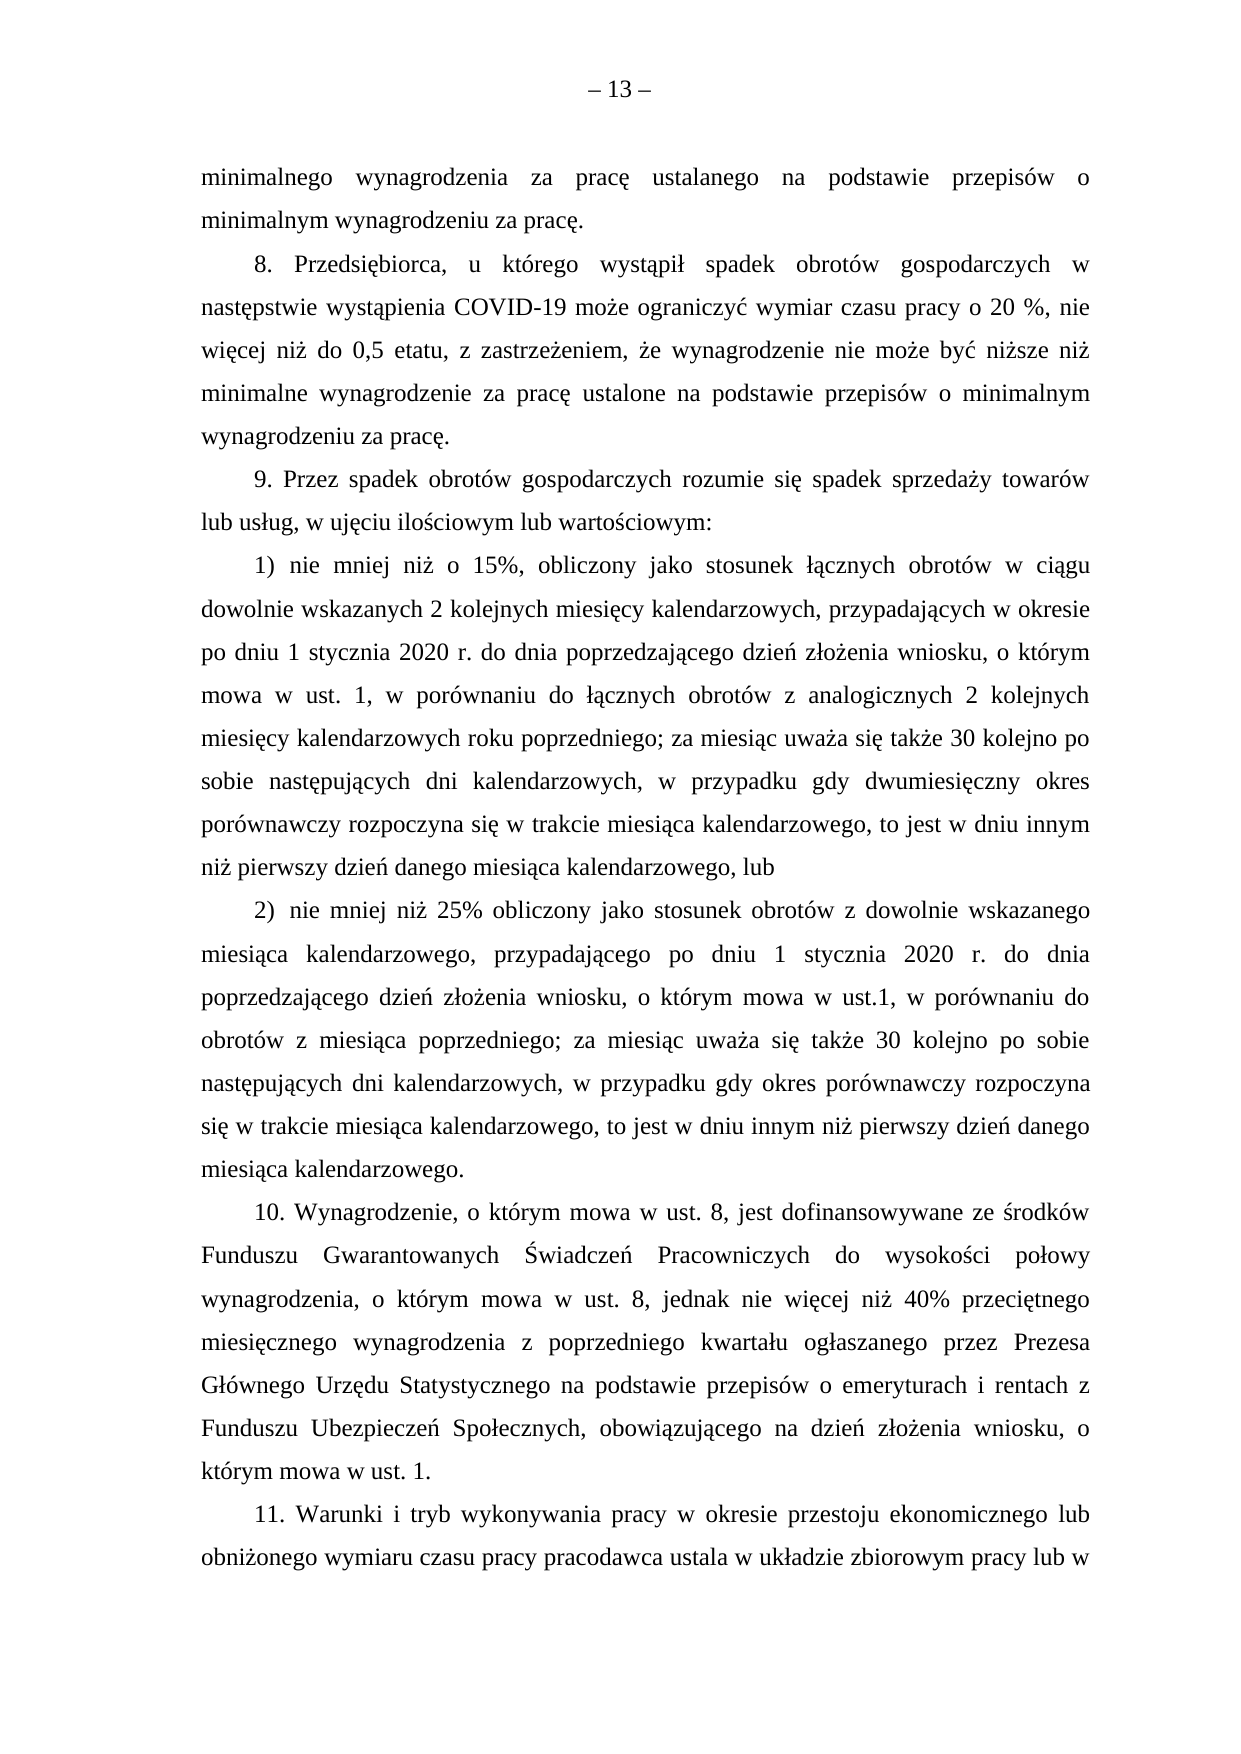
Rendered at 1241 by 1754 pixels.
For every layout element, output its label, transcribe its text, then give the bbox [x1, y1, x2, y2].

text 10. Wynagrodzenie, o którym mowa w ust. 8, jest dofinansowywane ze środków Funduszu Gwarantowanych Świadczeń Pracowniczych do wysokości połowy wynagrodzenia, o którym mowa w ust. 8, jednak nie więcej niż 40% przeciętnego miesięcznego wynagrodzenia z poprzedniego kwartału ogłaszanego przez Prezesa Głównego Urzędu Statystycznego na podstawie przepisów o emeryturach i rentach z Funduszu Ubezpieczeń Społecznych, obowiązującego na dzień złożenia wniosku, o którym mowa w ust. 1. [201, 1197, 1091, 1485]
text 1) nie mniej niż o 15%, obliczony jako stosunek łącznych obrotów w ciągu dowolnie wskazanych 2 kolejnych miesięcy kalendarzowych, przypadających w okresie po dniu 1 stycznia 2020 r. do dnia poprzedzającego dzień złożenia wniosku, o którym mowa w ust. 1, w porównaniu do łącznych obrotów z analogicznych 2 kolejnych miesięcy kalendarzowych roku poprzedniego; za miesiąc uważa się także 30 kolejno po sobie następujących dni kalendarzowych, w przypadku gdy dwumiesięczny okres porównawczy rozpoczyna się w trakcie miesiąca kalendarzowego, to jest w dniu innym niż pierwszy dzień danego miesiąca kalendarzowego, lub [201, 551, 1091, 881]
text 8. Przedsiębiorca, u którego wystąpił spadek obrotów gospodarczych w następstwie wystąpienia COVID-19 może ograniczyć wymiar czasu pracy o 20 %, nie więcej niż do 0,5 etatu, z zastrzeżeniem, że wynagrodzenie nie może być niższe niż minimalne wynagrodzenie za pracę ustalone na podstawie przepisów o minimalnym wynagrodzeniu za pracę. [201, 249, 1091, 450]
text 2) nie mniej niż 25% obliczony jako stosunek obrotów z dowolnie wskazanego miesiąca kalendarzowego, przypadającego po dniu 1 stycznia 2020 r. do dnia poprzedzającego dzień złożenia wniosku, o którym mowa w ust.1, w porównaniu do obrotów z miesiąca poprzedniego; za miesiąc uważa się także 30 kolejno po sobie następujących dni kalendarzowych, w przypadku gdy okres porównawczy rozpoczyna się w trakcie miesiąca kalendarzowego, to jest w dniu innym niż pierwszy dzień danego miesiąca kalendarzowego. [201, 896, 1091, 1183]
text 9. Przez spadek obrotów gospodarczych rozumie się spadek sprzedaży towarów lub usług, w ujęciu ilościowym lub wartościowym: [201, 464, 1091, 536]
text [201, 1499, 1091, 1571]
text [201, 162, 1091, 234]
